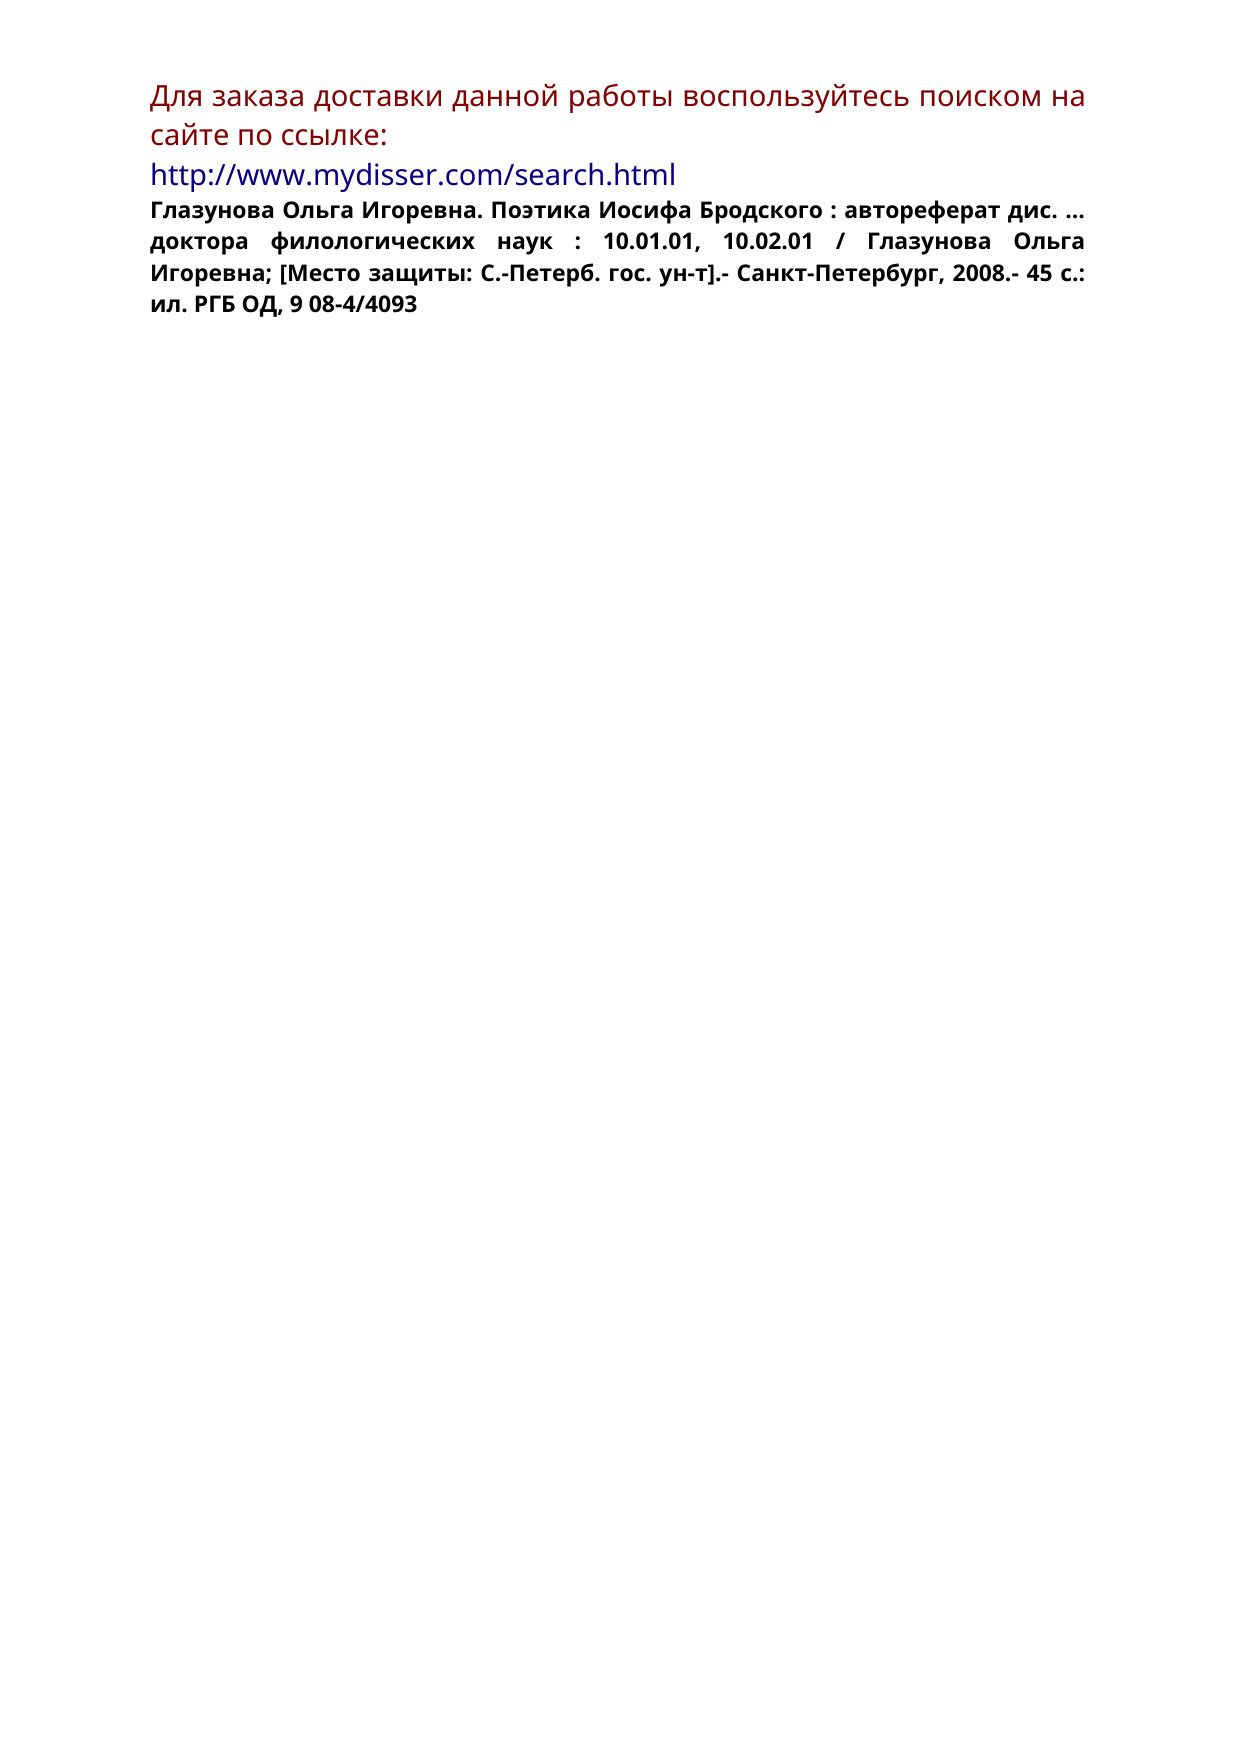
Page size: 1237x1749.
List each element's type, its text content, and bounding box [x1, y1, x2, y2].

text Глазунова Ольга Игоревна. Поэтика Иосифа Бродского : автореферат дис. ... доктора филологических наук : 10.01.01, 10.02.01 / Глазунова Ольга Игоревна; [Место защиты: С.-Петерб. гос. ун-т].- Санкт-Петербург, 2008.- 45 с.: ил. РГБ ОД, 9 08-4/4093 [150, 194, 1086, 319]
